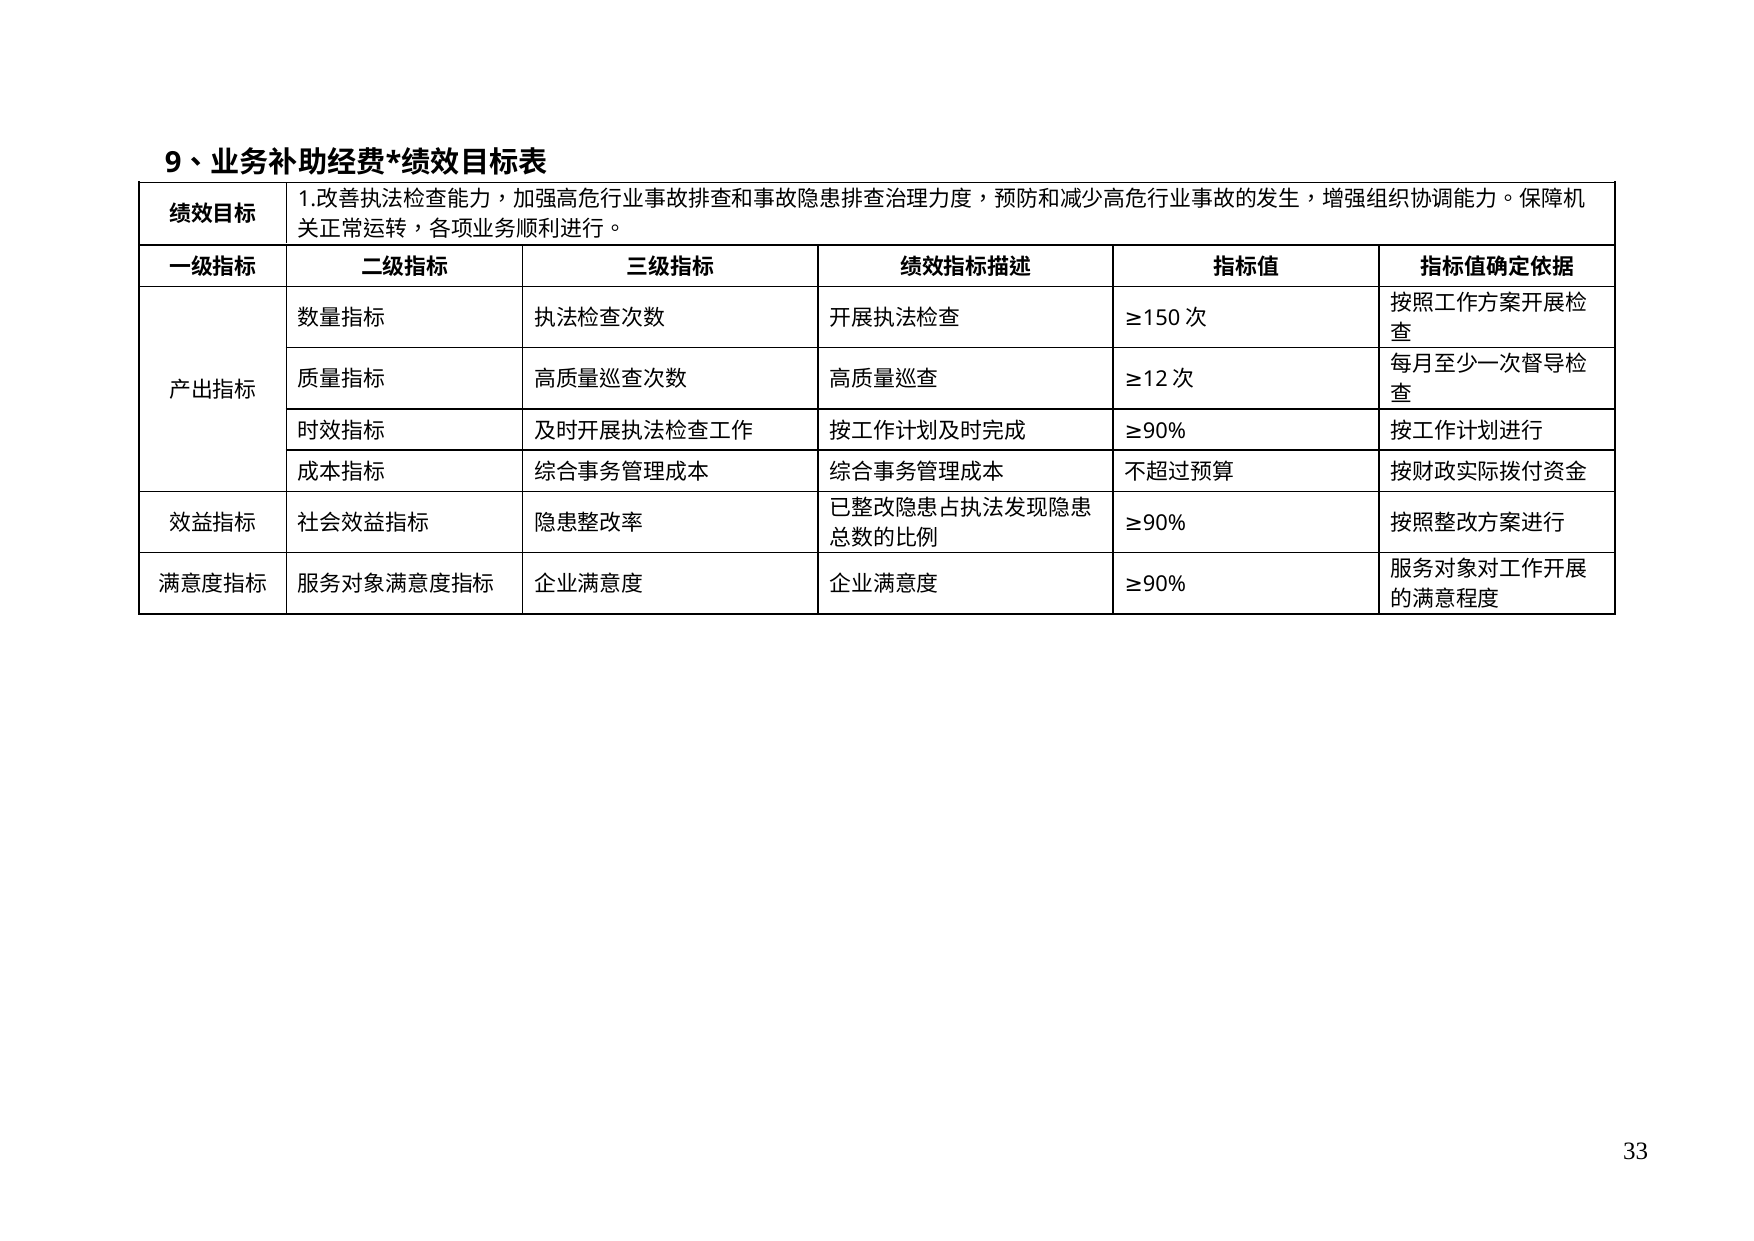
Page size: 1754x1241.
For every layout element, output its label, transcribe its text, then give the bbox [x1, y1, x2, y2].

table_cell ≥90% [1114, 492, 1378, 552]
table_cell 质量指标 [287, 348, 522, 408]
table_header 一级指标 [140, 246, 286, 286]
table_cell 每月至少一次督导检查 [1380, 348, 1614, 408]
table_cell 满意度指标 [140, 553, 286, 613]
table_cell 效益指标 [140, 492, 286, 552]
table_cell 高质量巡查 [819, 348, 1112, 408]
text 9、业务补助经费*绩效目标表 [106, 142, 1648, 181]
table_cell 按财政实际拨付资金 [1380, 451, 1614, 491]
table_header 绩效指标描述 [819, 246, 1112, 286]
table_header 指标值确定依据 [1380, 246, 1614, 286]
table_cell 服务对象对工作开展的满意程度 [1380, 553, 1614, 613]
table_header 三级指标 [523, 246, 817, 286]
table_cell 按照整改方案进行 [1380, 492, 1614, 552]
table_cell 隐患整改率 [523, 492, 817, 552]
table_cell 已整改隐患占执法发现隐患总数的比例 [819, 492, 1112, 552]
table_cell 按照工作方案开展检查 [1380, 287, 1614, 347]
table_cell 成本指标 [287, 451, 522, 491]
table_cell ≥90% [1114, 410, 1378, 449]
table_cell 时效指标 [287, 410, 522, 449]
table_cell 企业满意度 [819, 553, 1112, 613]
table_header 绩效目标 [140, 183, 286, 243]
table_header 1.改善执法检查能力，加强高危行业事故排查和事故隐患排查治理力度，预防和减少高危行业事故的发生，增强组织协调能力。保障机关正常运转，各项业务顺利进行。 [287, 183, 1614, 243]
table_cell 按工作计划及时完成 [819, 410, 1112, 449]
table_cell 按工作计划进行 [1380, 410, 1614, 449]
table_cell 产出指标 [140, 287, 286, 491]
table_cell 服务对象满意度指标 [287, 553, 522, 613]
table_cell 社会效益指标 [287, 492, 522, 552]
table_cell ≥12次 [1114, 348, 1378, 408]
table_header 指标值 [1114, 246, 1378, 286]
table_cell 及时开展执法检查工作 [523, 410, 817, 449]
table_cell 综合事务管理成本 [819, 451, 1112, 491]
table_cell 数量指标 [287, 287, 522, 347]
table_cell 不超过预算 [1114, 451, 1378, 491]
table_cell 高质量巡查次数 [523, 348, 817, 408]
table_cell 综合事务管理成本 [523, 451, 817, 491]
table_cell 企业满意度 [523, 553, 817, 613]
table_header 二级指标 [287, 246, 522, 286]
table_cell ≥150次 [1114, 287, 1378, 347]
table_cell ≥90% [1114, 553, 1378, 613]
table_cell 开展执法检查 [819, 287, 1112, 347]
table_cell 执法检查次数 [523, 287, 817, 347]
